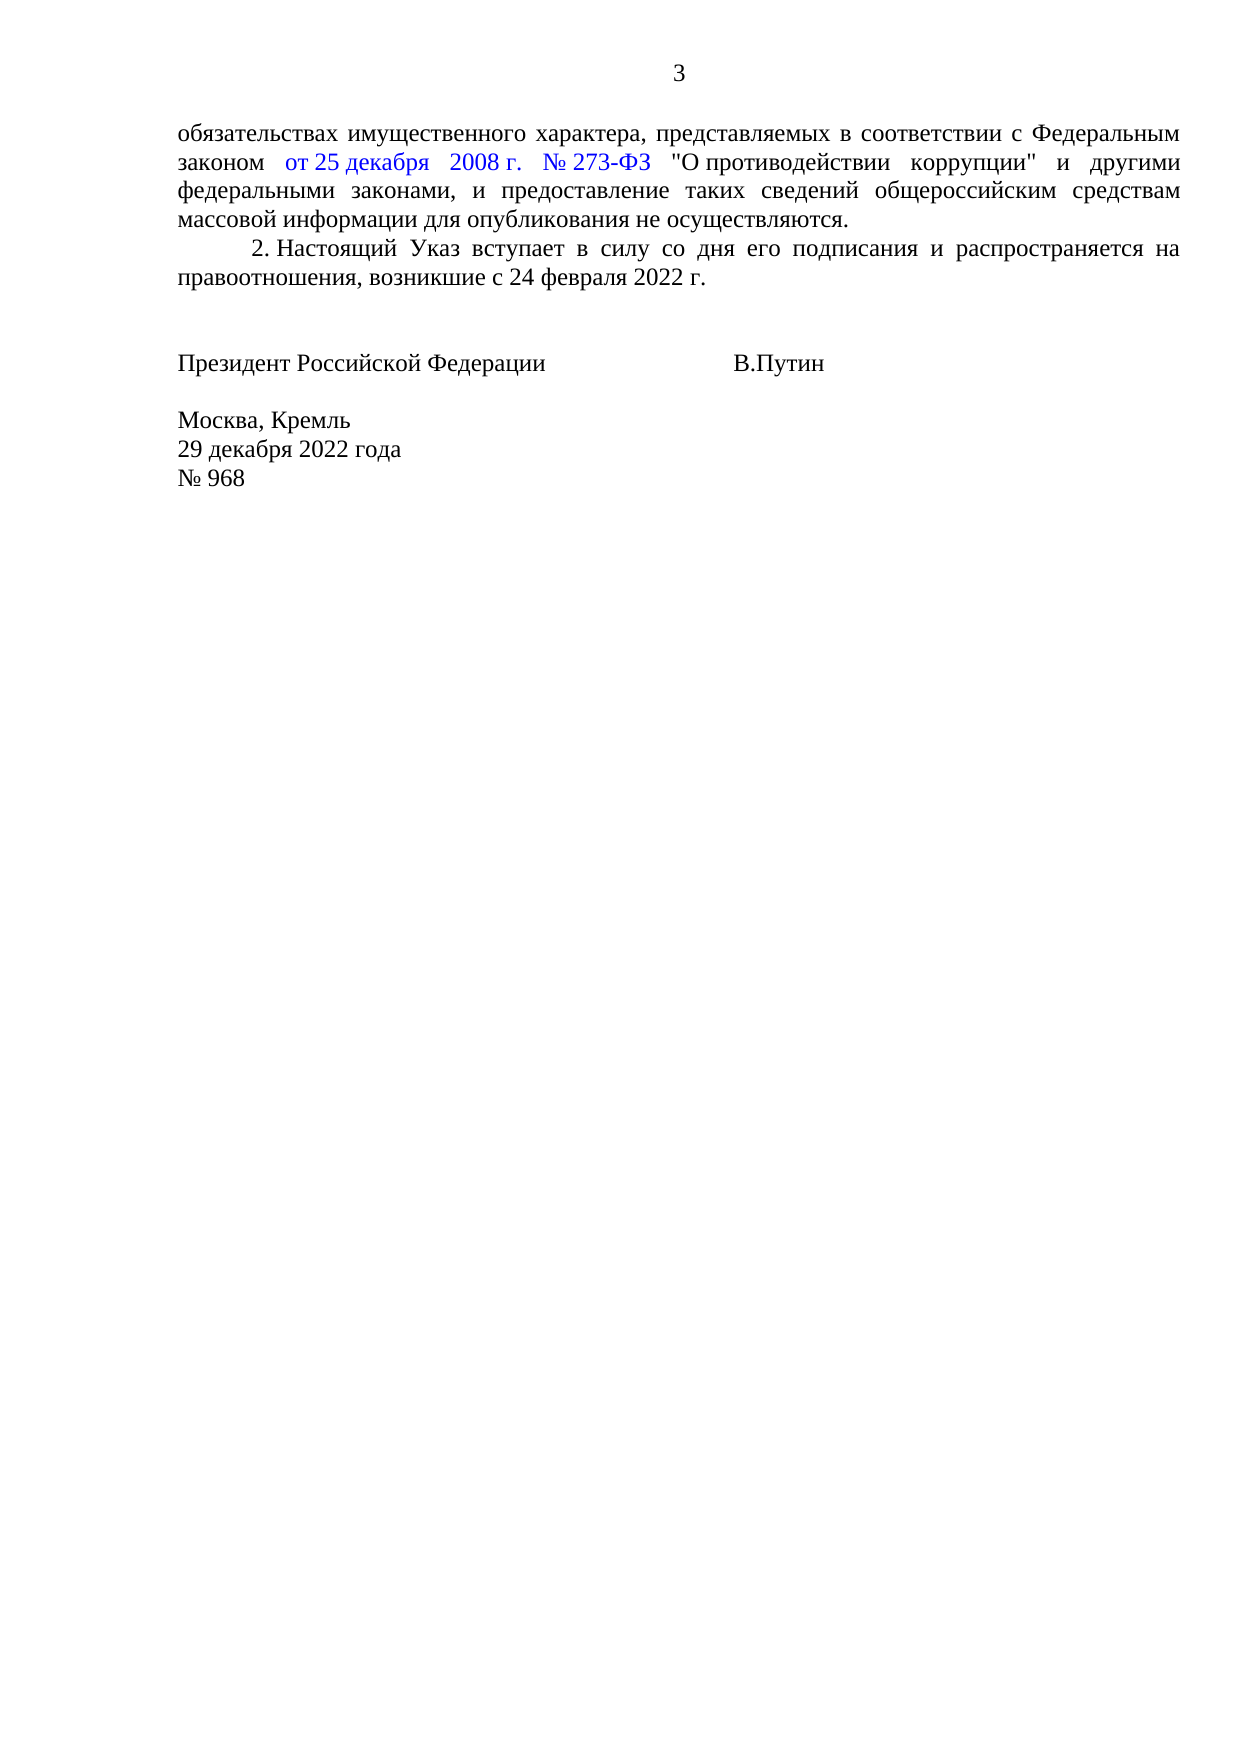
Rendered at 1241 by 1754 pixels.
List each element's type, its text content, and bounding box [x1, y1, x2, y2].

text Москва, Кремль [177, 406, 1181, 434]
text № 968 [177, 463, 1181, 492]
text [177, 118, 1181, 233]
text 2. Настоящий Указ вступает в силу со дня его подписания и распространяется на правоотношения, возникшие с 24 февраля 2022 г. [177, 233, 1181, 291]
text 29 декабря 2022 года [177, 434, 1181, 463]
text Президент Российской Федерации В.Путин [177, 348, 1181, 377]
